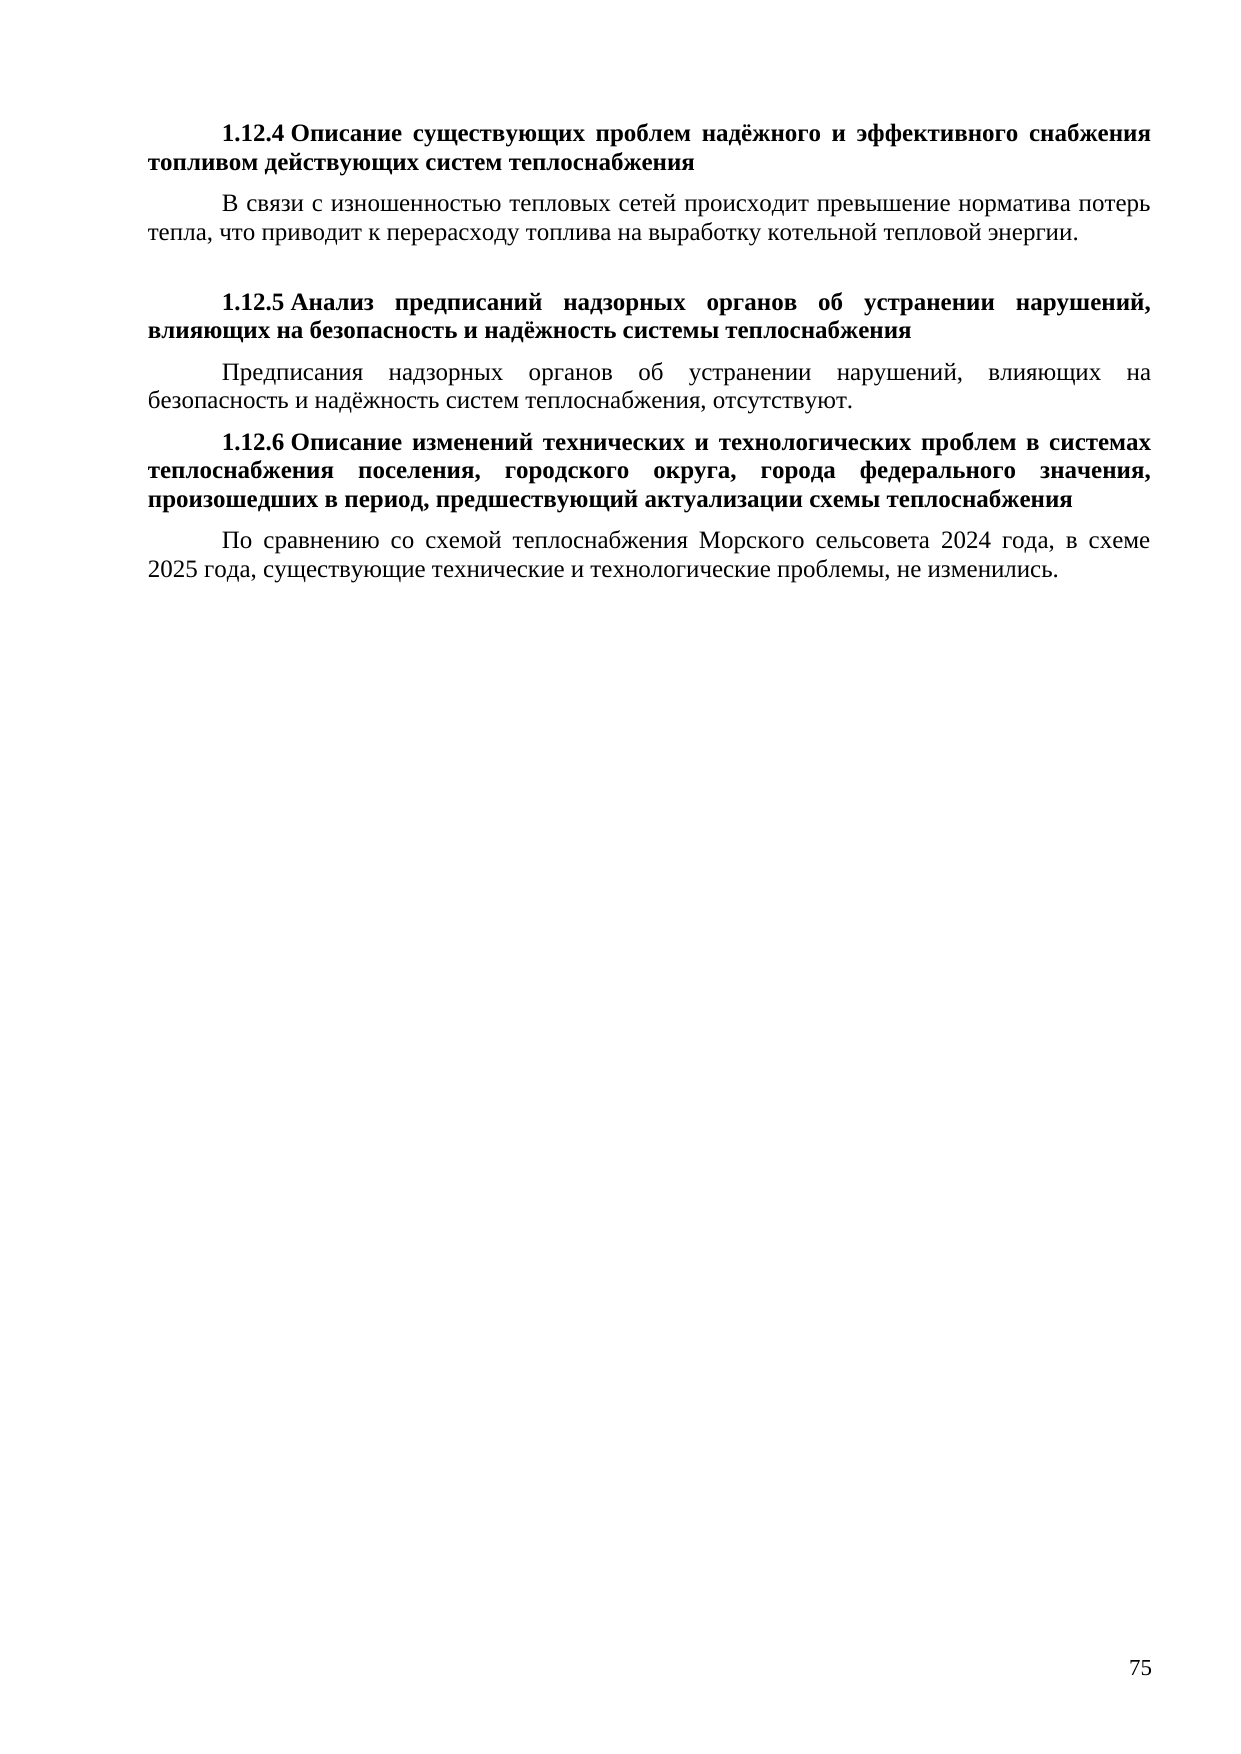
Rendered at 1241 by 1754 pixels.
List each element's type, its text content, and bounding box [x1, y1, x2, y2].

text По сравнению со схемой теплоснабжения Морского сельсовета 2024 года, в схеме 2025 года, существующие технические и технологические проблемы, не изменились. [148, 526, 1152, 583]
text Предписания надзорных органов об устранении нарушений, влияющих на безопасность и надёжность систем теплоснабжения, отсутствуют. [148, 357, 1152, 414]
text В связи с изношенностью тепловых сетей происходит превышение норматива потерь тепла, что приводит к перерасходу топлива на выработку котельной тепловой энергии. [148, 188, 1152, 246]
subtitle Анализ предписаний надзорных органов об устранении нарушений, влияющих на безопасность и надёжность системы теплоснабжения [148, 287, 1152, 344]
subtitle Описание изменений технических и технологических проблем в системах теплоснабжения поселения, городского округа, города федерального значения, произошедших в период, предшествующий актуализации схемы теплоснабжения [148, 427, 1152, 513]
subtitle Описание существующих проблем надёжного и эффективного снабжения топливом действующих систем теплоснабжения [148, 118, 1152, 176]
